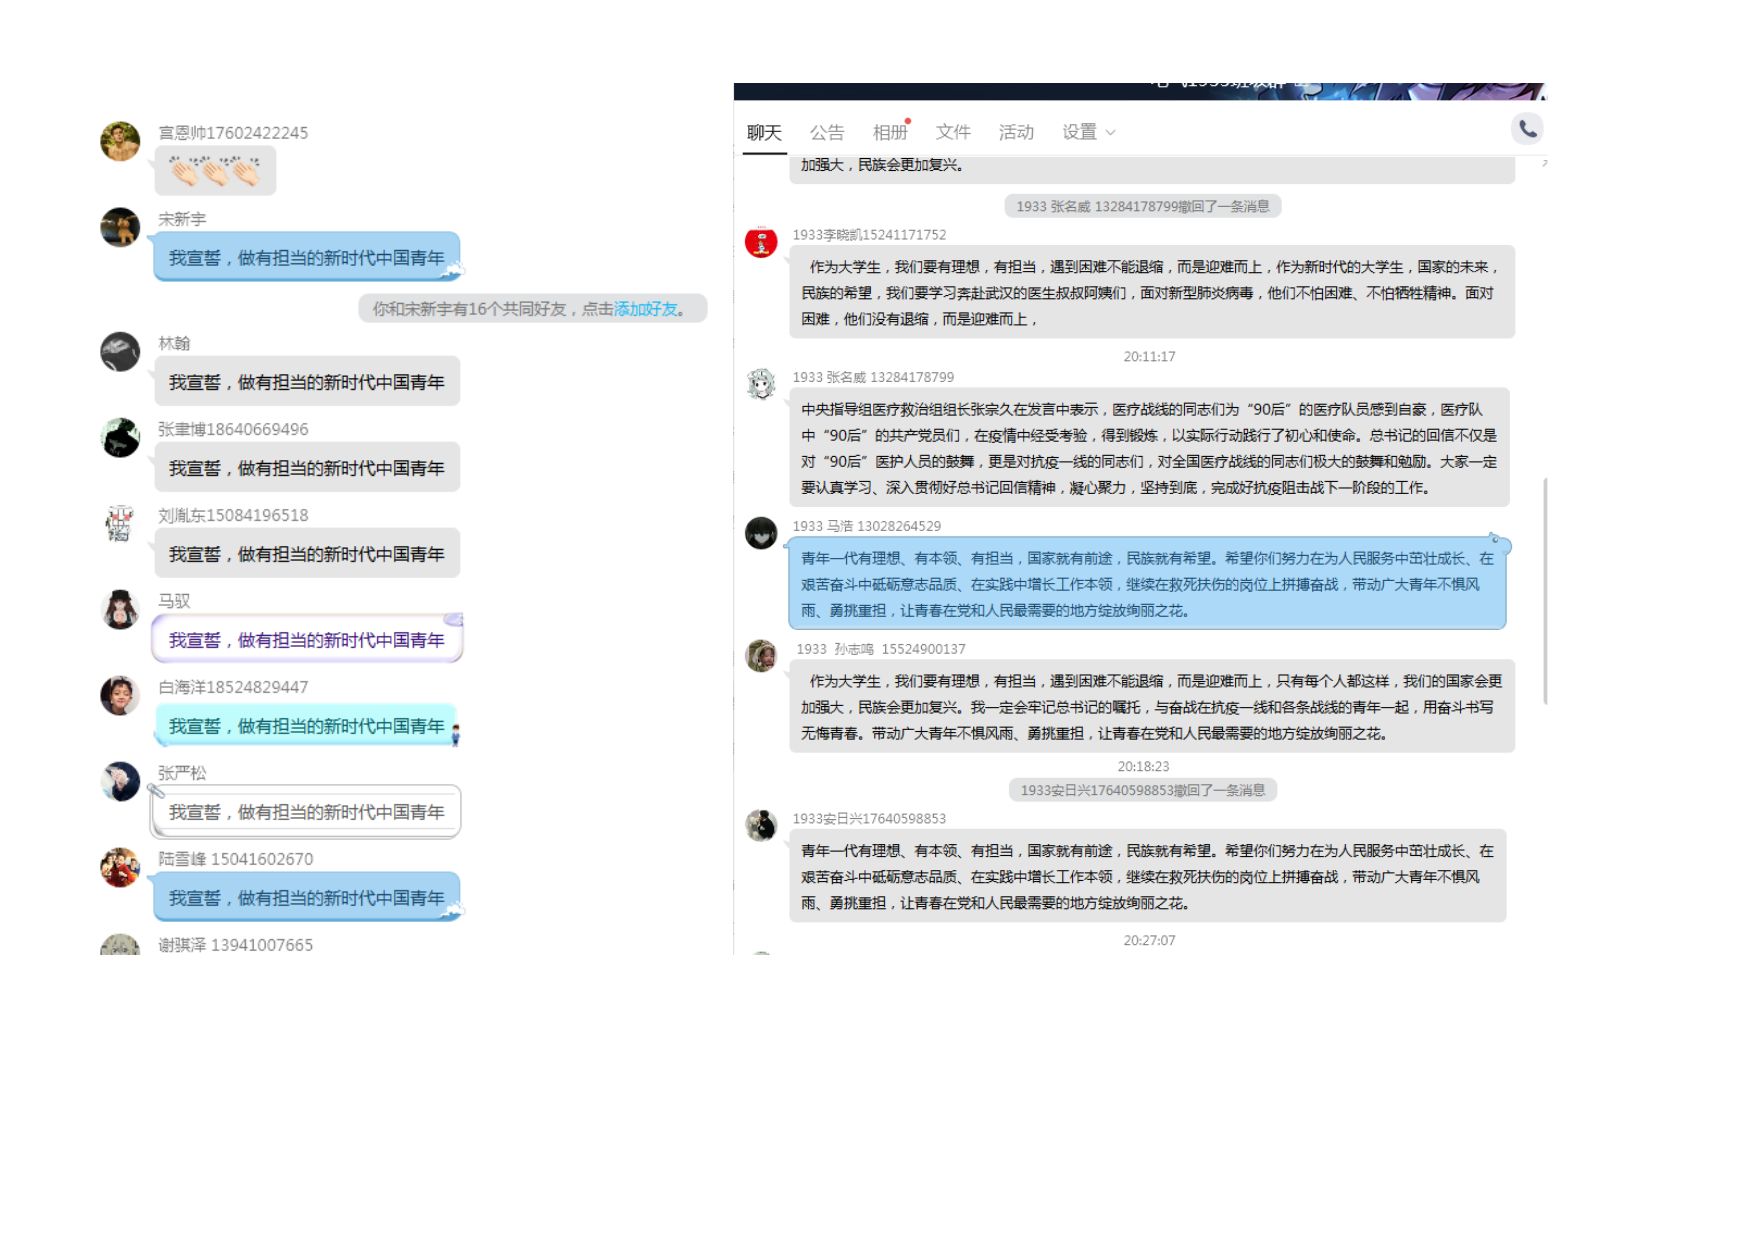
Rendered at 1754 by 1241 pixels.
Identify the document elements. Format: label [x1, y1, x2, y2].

picture [91, 90, 722, 955]
picture [733, 83, 1548, 955]
